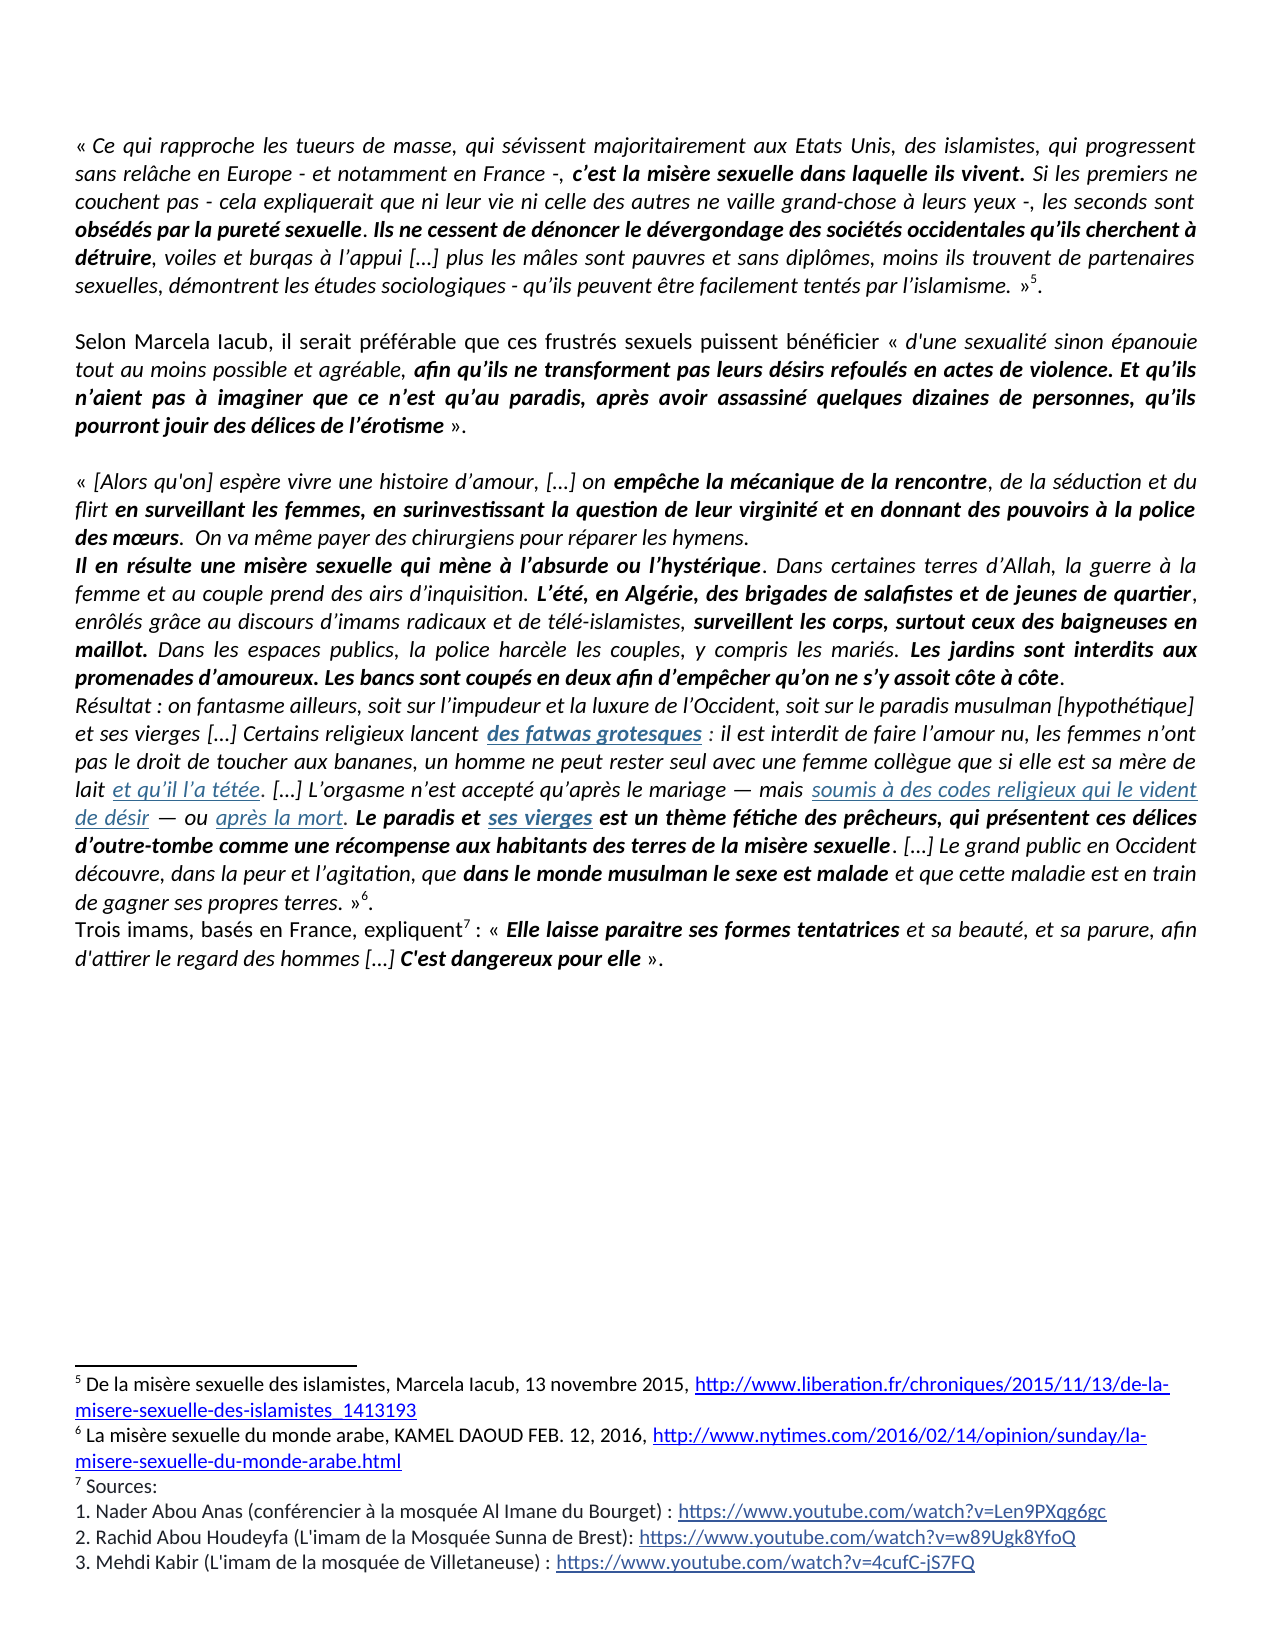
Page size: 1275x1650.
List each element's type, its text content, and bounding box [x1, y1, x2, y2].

text « [Alors qu'on] espère vivre une histoire d’amour, […] on empêche la mécanique de la rencontre, de la séduction et du flirt en surveillant les femmes, en surinvestissant la question de leur virginité et en donnant des pouvoirs à la police des mœurs. On va même payer des chirurgiens pour réparer les hymens. [75, 467, 1200, 551]
text Selon Marcela Iacub, il serait préférable que ces frustrés sexuels puissent bénéficier « d'une sexualité sinon épanouie tout au moins possible et agréable, afin qu’ils ne transforment pas leurs désirs refoulés en actes de violence. Et qu’ils n’aient pas à imaginer que ce n’est qu’au paradis, après avoir assassiné quelques dizaines de personnes, qu’ils pourront jouir des délices de l’érotisme ». [75, 327, 1200, 439]
text « Ce qui rapproche les tueurs de masse, qui sévissent majoritairement aux Etats Unis, des islamistes, qui progressent sans relâche en Europe - et notamment en France -, c’est la misère sexuelle dans laquelle ils vivent. Si les premiers ne couchent pas - cela expliquerait que ni leur vie ni celle des autres ne vaille grand-chose à leurs yeux -, les seconds sont obsédés par la pureté sexuelle. Ils ne cessent de dénoncer le dévergondage des sociétés occidentales qu’ils cherchent à détruire, voiles et burqas à l’appui […] plus les mâles sont pauvres et sans diplômes, moins ils trouvent de partenaires sexuelles, démontrent les études sociologiques - qu’ils peuvent être facilement tentés par l’islamisme. ». [75, 131, 1200, 299]
text Résultat : on fantasme ailleurs, soit sur l’impudeur et la luxure de l’Occident, soit sur le paradis musulman [hypothétique] et ses vierges […] Certains religieux lancent des fatwas grotesques : il est interdit de faire l’amour nu, les femmes n’ont pas le droit de toucher aux bananes, un homme ne peut rester seul avec une femme collègue que si elle est sa mère de lait et qu’il l’a tétée. […] L’orgasme n’est accepté qu’après le mariage — mais soumis à des codes religieux qui le vident de désir — ou après la mort. Le paradis et ses vierges est un thème fétiche des prêcheurs, qui présentent ces délices d’outre-tombe comme une récompense aux habitants des terres de la misère sexuelle. […] Le grand public en Occident découvre, dans la peur et l’agitation, que dans le monde musulman le sexe est malade et que cette maladie est en train de gagner ses propres terres. ». [75, 691, 1200, 916]
text Trois imams, basés en France, expliquent : « Elle laisse paraitre ses formes tentatrices et sa beauté, et sa parure, afin d'attirer le regard des hommes […] C'est dangereux pour elle ». [75, 916, 1200, 972]
text Il en résulte une misère sexuelle qui mène à l’absurde ou l’hystérique. Dans certaines terres d’Allah, la guerre à la femme et au couple prend des airs d’inquisition. L’été, en Algérie, des brigades de salafistes et de jeunes de quartier, enrôlés grâce au discours d’imams radicaux et de télé-islamistes, surveillent les corps, surtout ceux des baigneuses en maillot. Dans les espaces publics, la police harcèle les couples, y compris les mariés. Les jardins sont interdits aux promenades d’amoureux. Les bancs sont coupés en deux afin d’empêcher qu’on ne s’y assoit côte à côte. [75, 551, 1200, 691]
